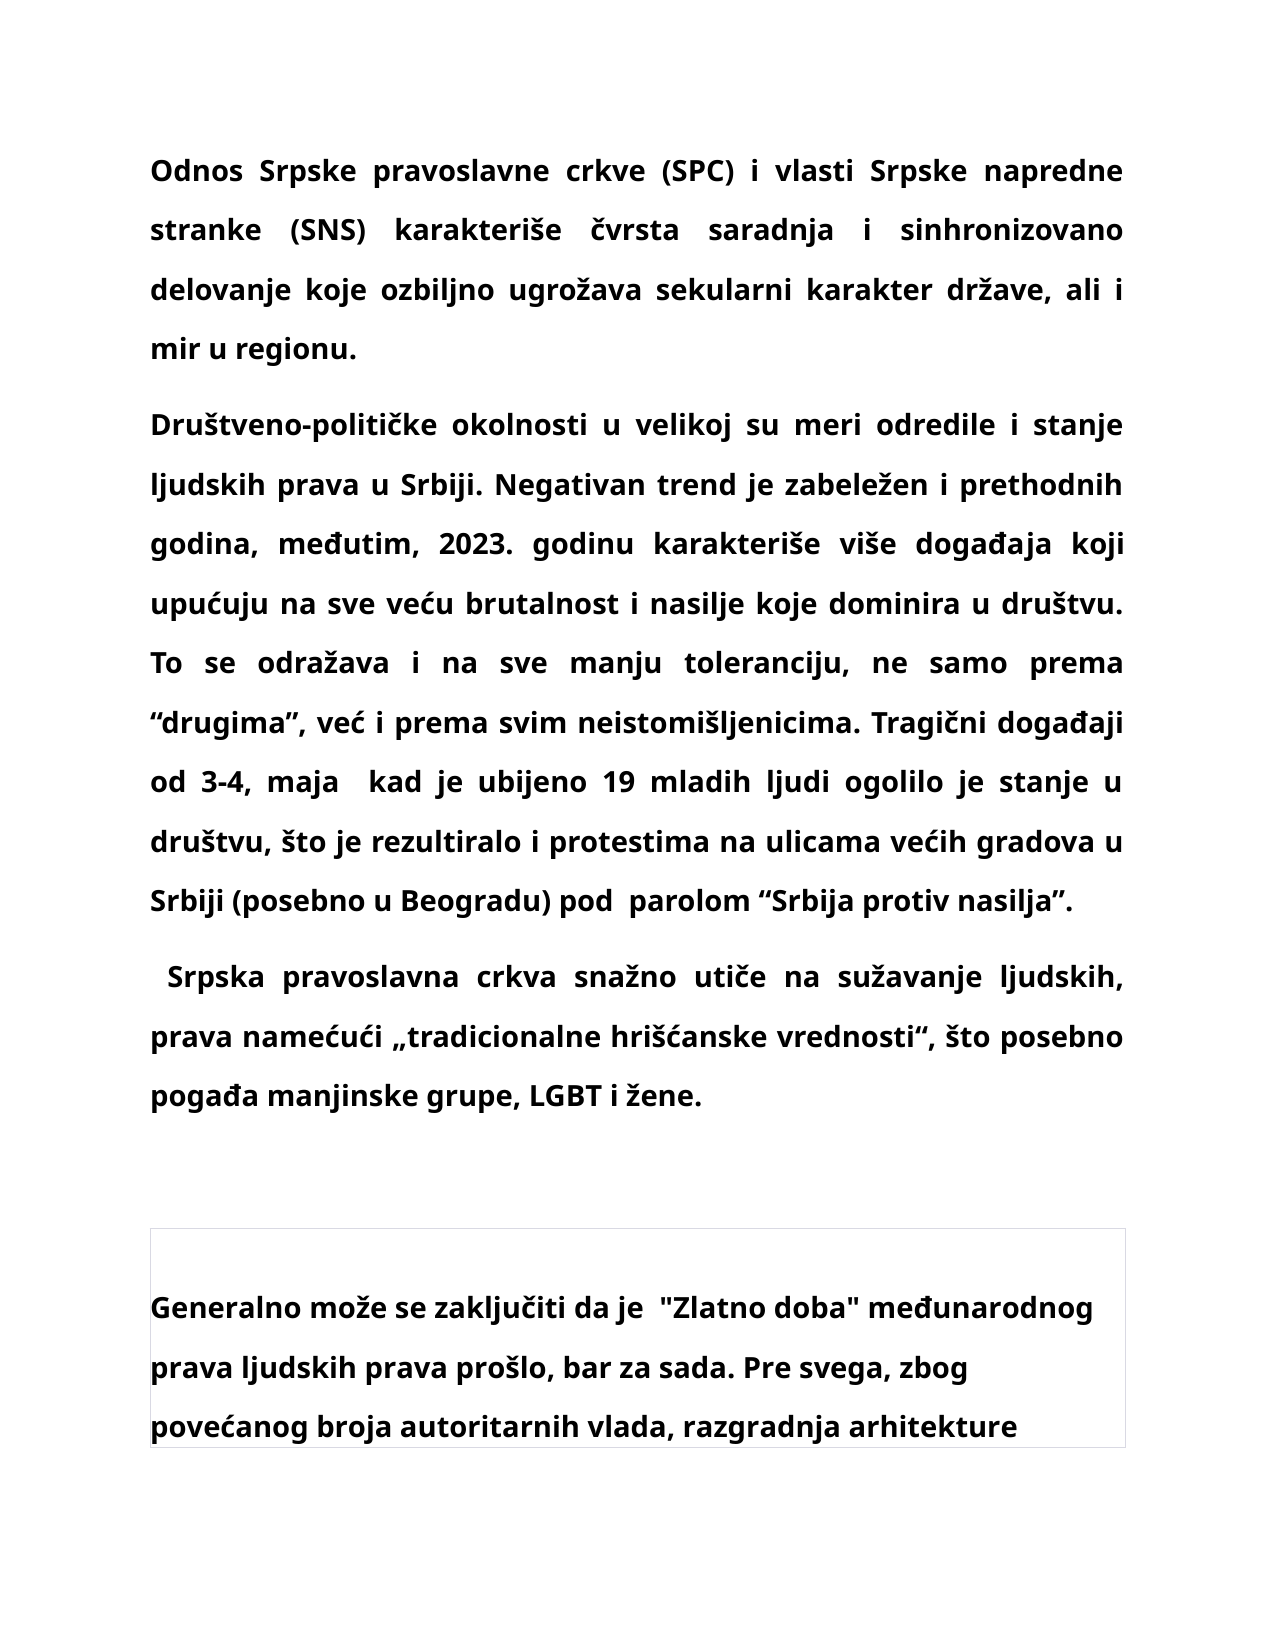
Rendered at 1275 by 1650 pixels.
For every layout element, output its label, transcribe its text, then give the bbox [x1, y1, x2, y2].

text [151, 1287, 1125, 1447]
text Srpska pravoslavna crkva snažno utiče na sužavanje ljudskih, prava namećući „tradicionalne hrišćanske vrednosti“, što posebno pogađa manjinske grupe, LGBT i žene. [150, 957, 1125, 1115]
text Društveno-političke okolnosti u velikoj su meri odredile i stanje ljudskih prava u Srbiji. Negativan trend je zabeležen i prethodnih godina, međutim, 2023. godinu karakteriše više događaja koji upućuju na sve veću brutalnost i nasilje koje dominira u društvu. To se odražava i na sve manju toleranciju, ne samo prema “drugima”, već i prema svim neistomišljenicima. Tragični događaji od 3-4, maja kad je ubijeno 19 mladih ljudi ogolilo je stanje u društvu, što je rezultiralo i protestima na ulicama većih gradova u Srbiji (posebno u Beogradu) pod parolom “Srbija protiv nasilja”. [150, 404, 1125, 920]
text Odnos Srpske pravoslavne crkve (SPC) i vlasti Srpske napredne stranke (SNS) karakteriše čvrsta saradnja i sinhronizovano delovanje koje ozbiljno ugrožava sekularni karakter države, ali i mir u regionu. [150, 150, 1125, 368]
